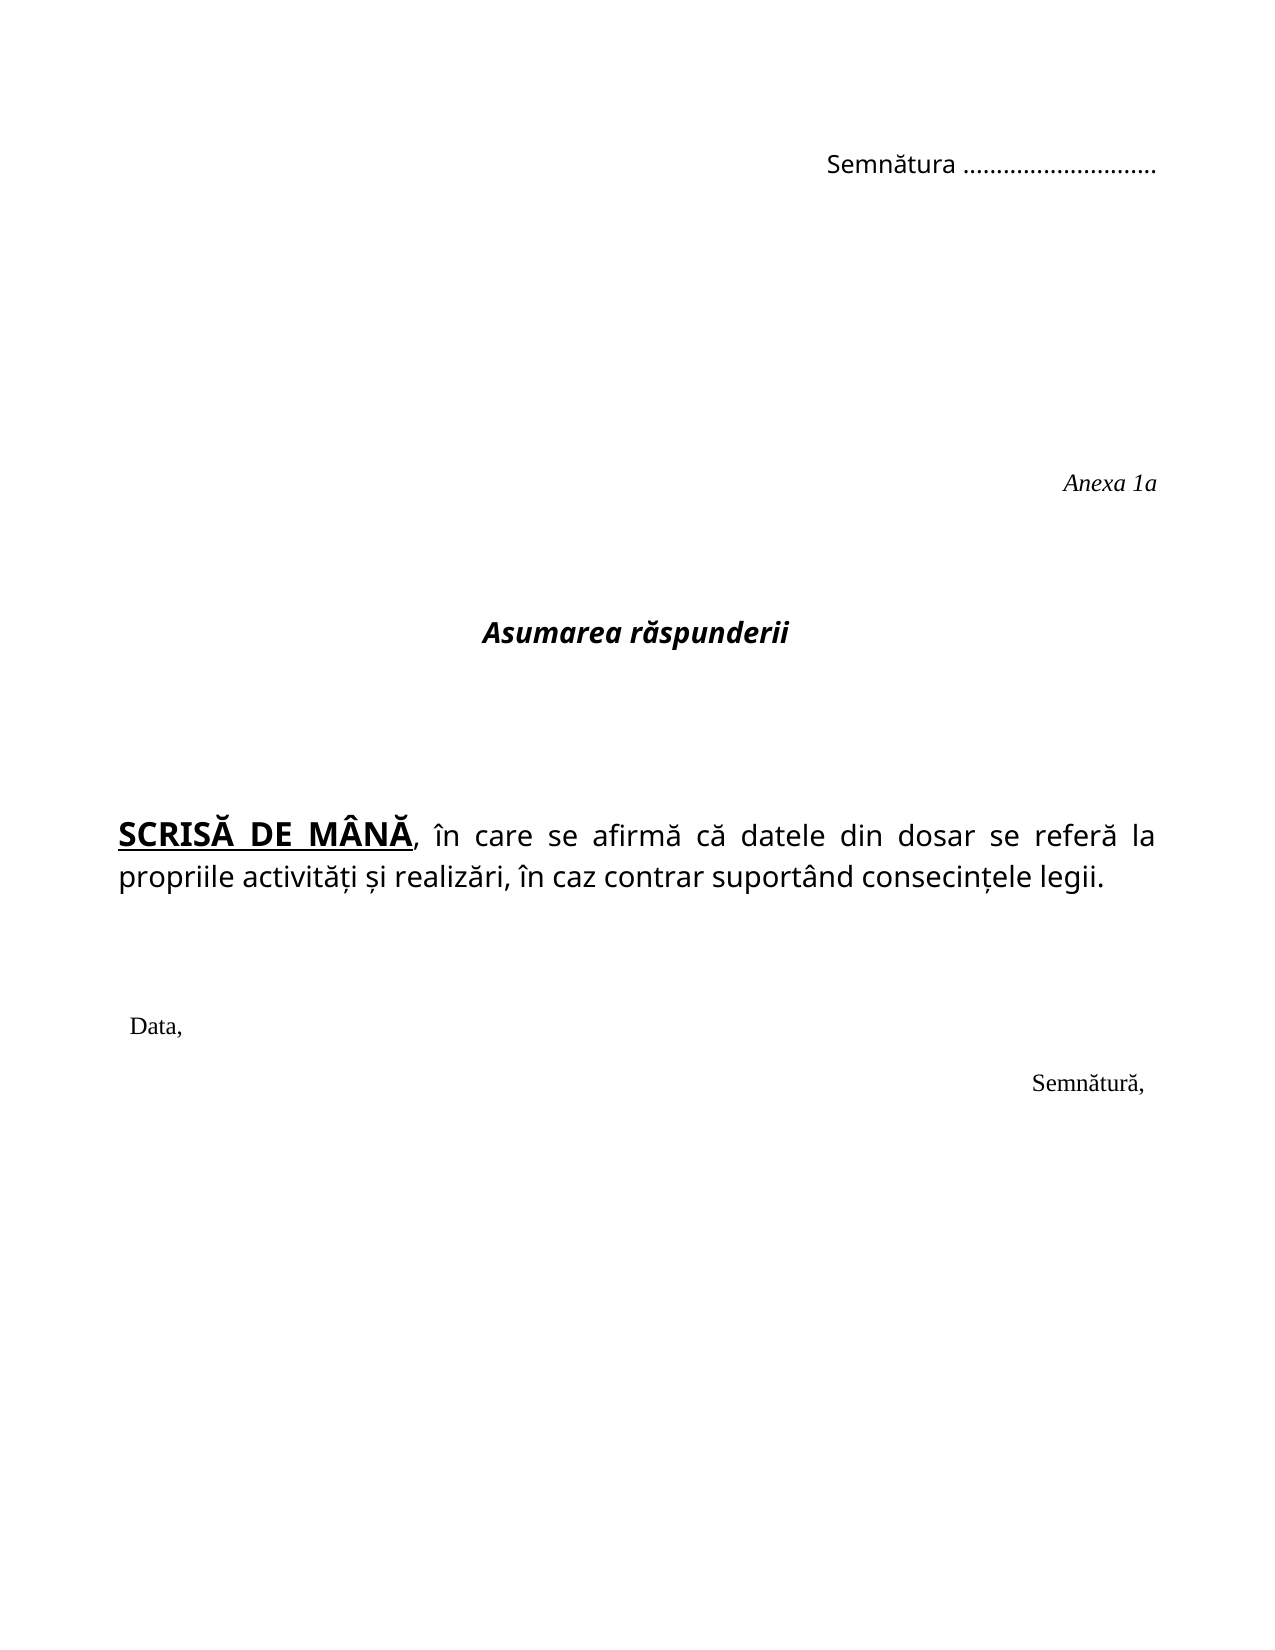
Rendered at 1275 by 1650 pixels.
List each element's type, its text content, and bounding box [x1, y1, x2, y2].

text SCRISĂ DE MÂNĂ, în care se afirmă că datele din dosar se referă la propriile activităţi şi realizări, în caz contrar suportând consecinţele legii. [118, 811, 1157, 896]
table_header Semnătură, [637, 1011, 1156, 1126]
text Semnătura ............................. [118, 146, 1157, 180]
text Anexa 1a [118, 468, 1157, 497]
text Asumarea răspunderii [118, 612, 1157, 652]
table_header Data, [118, 1011, 637, 1126]
